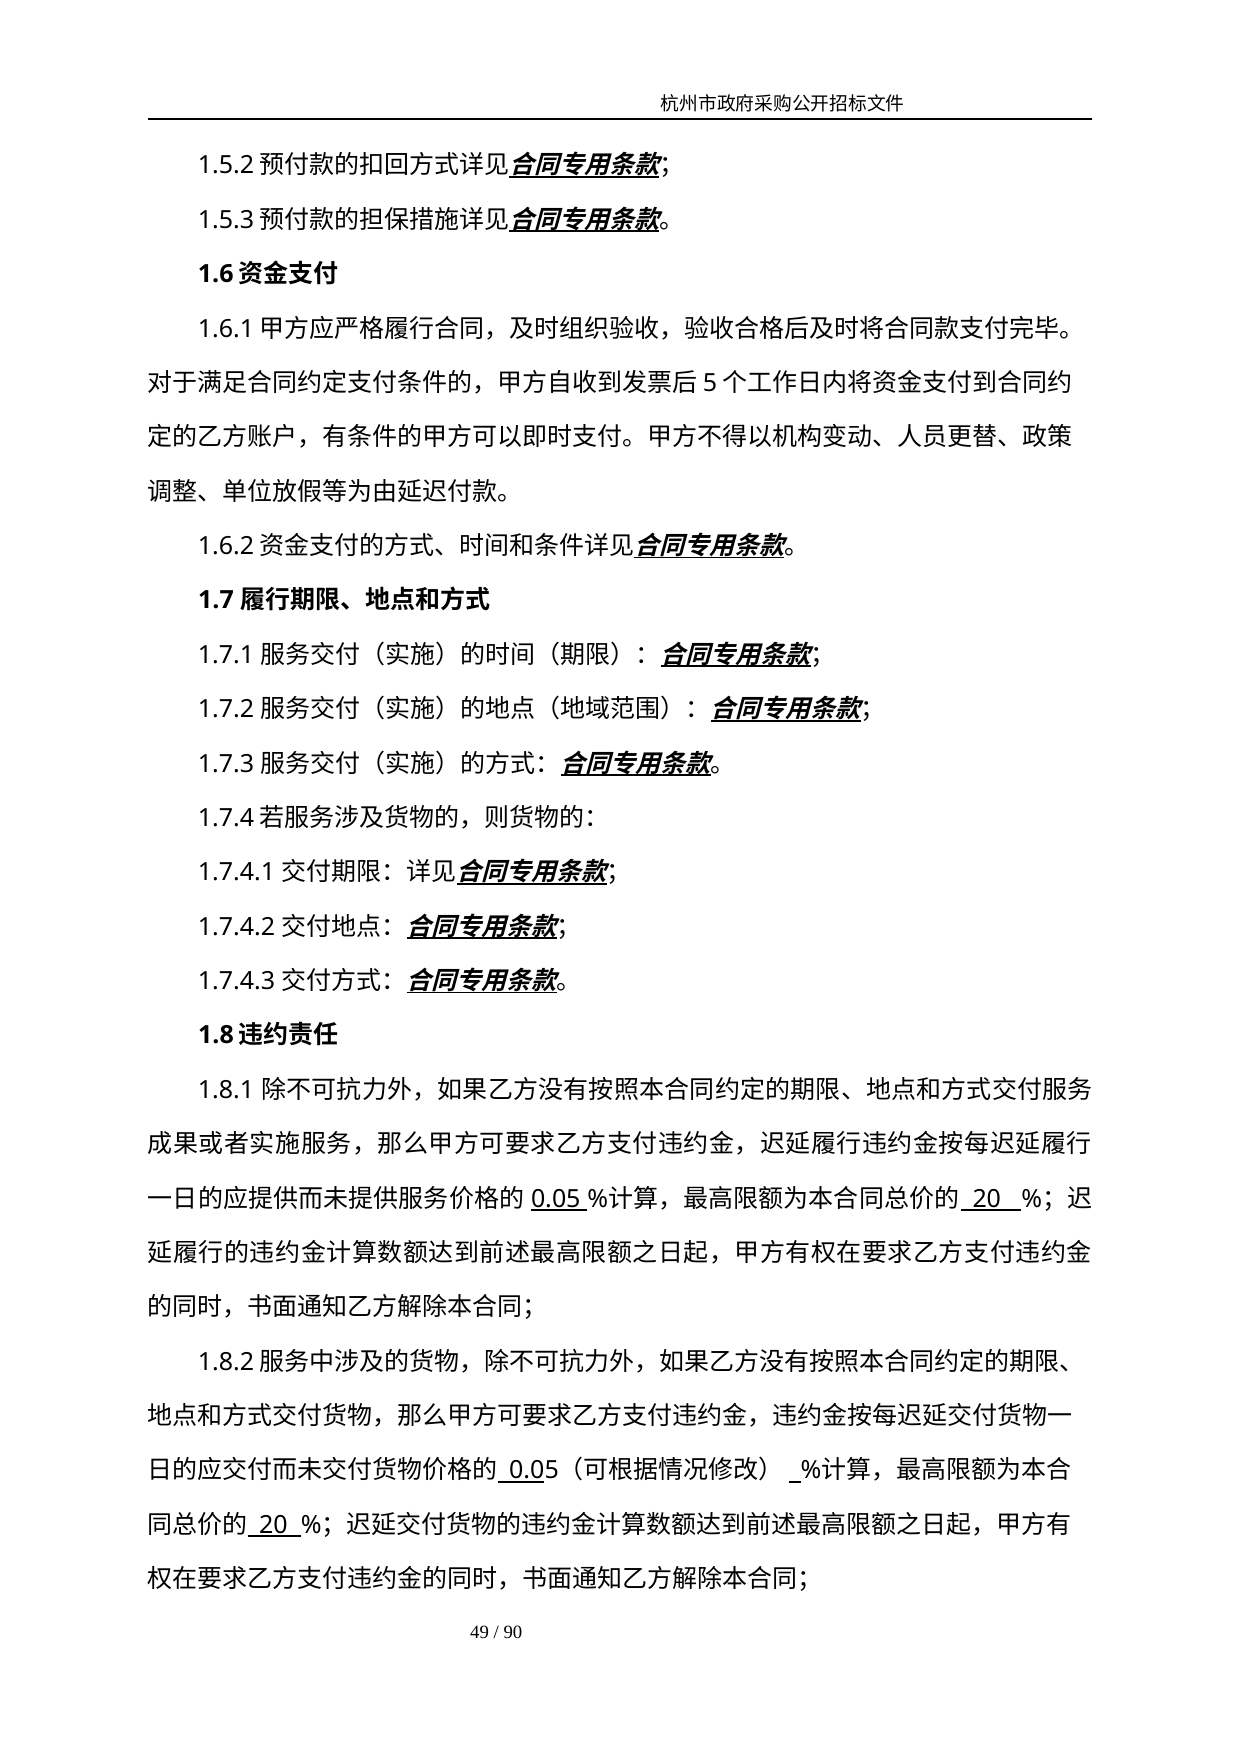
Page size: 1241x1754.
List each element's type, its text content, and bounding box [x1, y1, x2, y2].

text 1.7.4.1 交付期限：详见合同专用条款； [148, 852, 1092, 888]
text 1.7 履行期限、地点和方式 [148, 580, 1092, 616]
text 1.6资金支付 [148, 254, 1092, 290]
text 1.7.2 服务交付（实施）的地点（地域范围）：合同专用条款； [148, 689, 1092, 725]
text 1.6.1甲方应严格履行合同，及时组织验收，验收合格后及时将合同款支付完毕。对于满足合同约定支付条件的，甲方自收到发票后5个工作日内将资金支付到合同约定的乙方账户，有条件的甲方可以即时支付。甲方不得以机构变动、人员更替、政策调整、单位放假等为由延迟付款。 [148, 308, 1092, 507]
subtitle 1.8.2服务中涉及的货物，除不可抗力外，如果乙方没有按照本合同约定的期限、地点和方式交付货物，那么甲方可要求乙方支付违约金，违约金按每迟延交付货物一日的应交付而未交付货物价格的 0.05（可根据情况修改） %计算，最高限额为本合同总价的 20 %；迟延交付货物的违约金计算数额达到前述最高限额之日起，甲方有权在要求乙方支付违约金的同时，书面通知乙方解除本合同； [148, 1341, 1092, 1595]
text 1.8.1 除不可抗力外，如果乙方没有按照本合同约定的期限、地点和方式交付服务成果或者实施服务，那么甲方可要求乙方支付违约金，迟延履行违约金按每迟延履行一日的应提供而未提供服务价格的0.05 %计算，最高限额为本合同总价的 20 %；迟延履行的违约金计算数额达到前述最高限额之日起，甲方有权在要求乙方支付违约金的同时，书面通知乙方解除本合同； [148, 1069, 1092, 1323]
text 1.6.2资金支付的方式、时间和条件详见合同专用条款。 [148, 526, 1092, 562]
text 1.5.3预付款的担保措施详见合同专用条款。 [148, 199, 1092, 236]
text 1.7.4若服务涉及货物的，则货物的： [148, 797, 1092, 834]
text 1.7.3 服务交付（实施）的方式：合同专用条款。 [148, 743, 1092, 779]
text 1.8违约责任 [148, 1015, 1092, 1051]
text 1.7.1 服务交付（实施）的时间（期限）：合同专用条款； [148, 634, 1092, 671]
text 1.5.2预付款的扣回方式详见合同专用条款； [148, 145, 1092, 181]
text 1.7.4.3 交付方式：合同专用条款。 [148, 961, 1092, 997]
text 1.7.4.2 交付地点：合同专用条款； [148, 906, 1092, 942]
